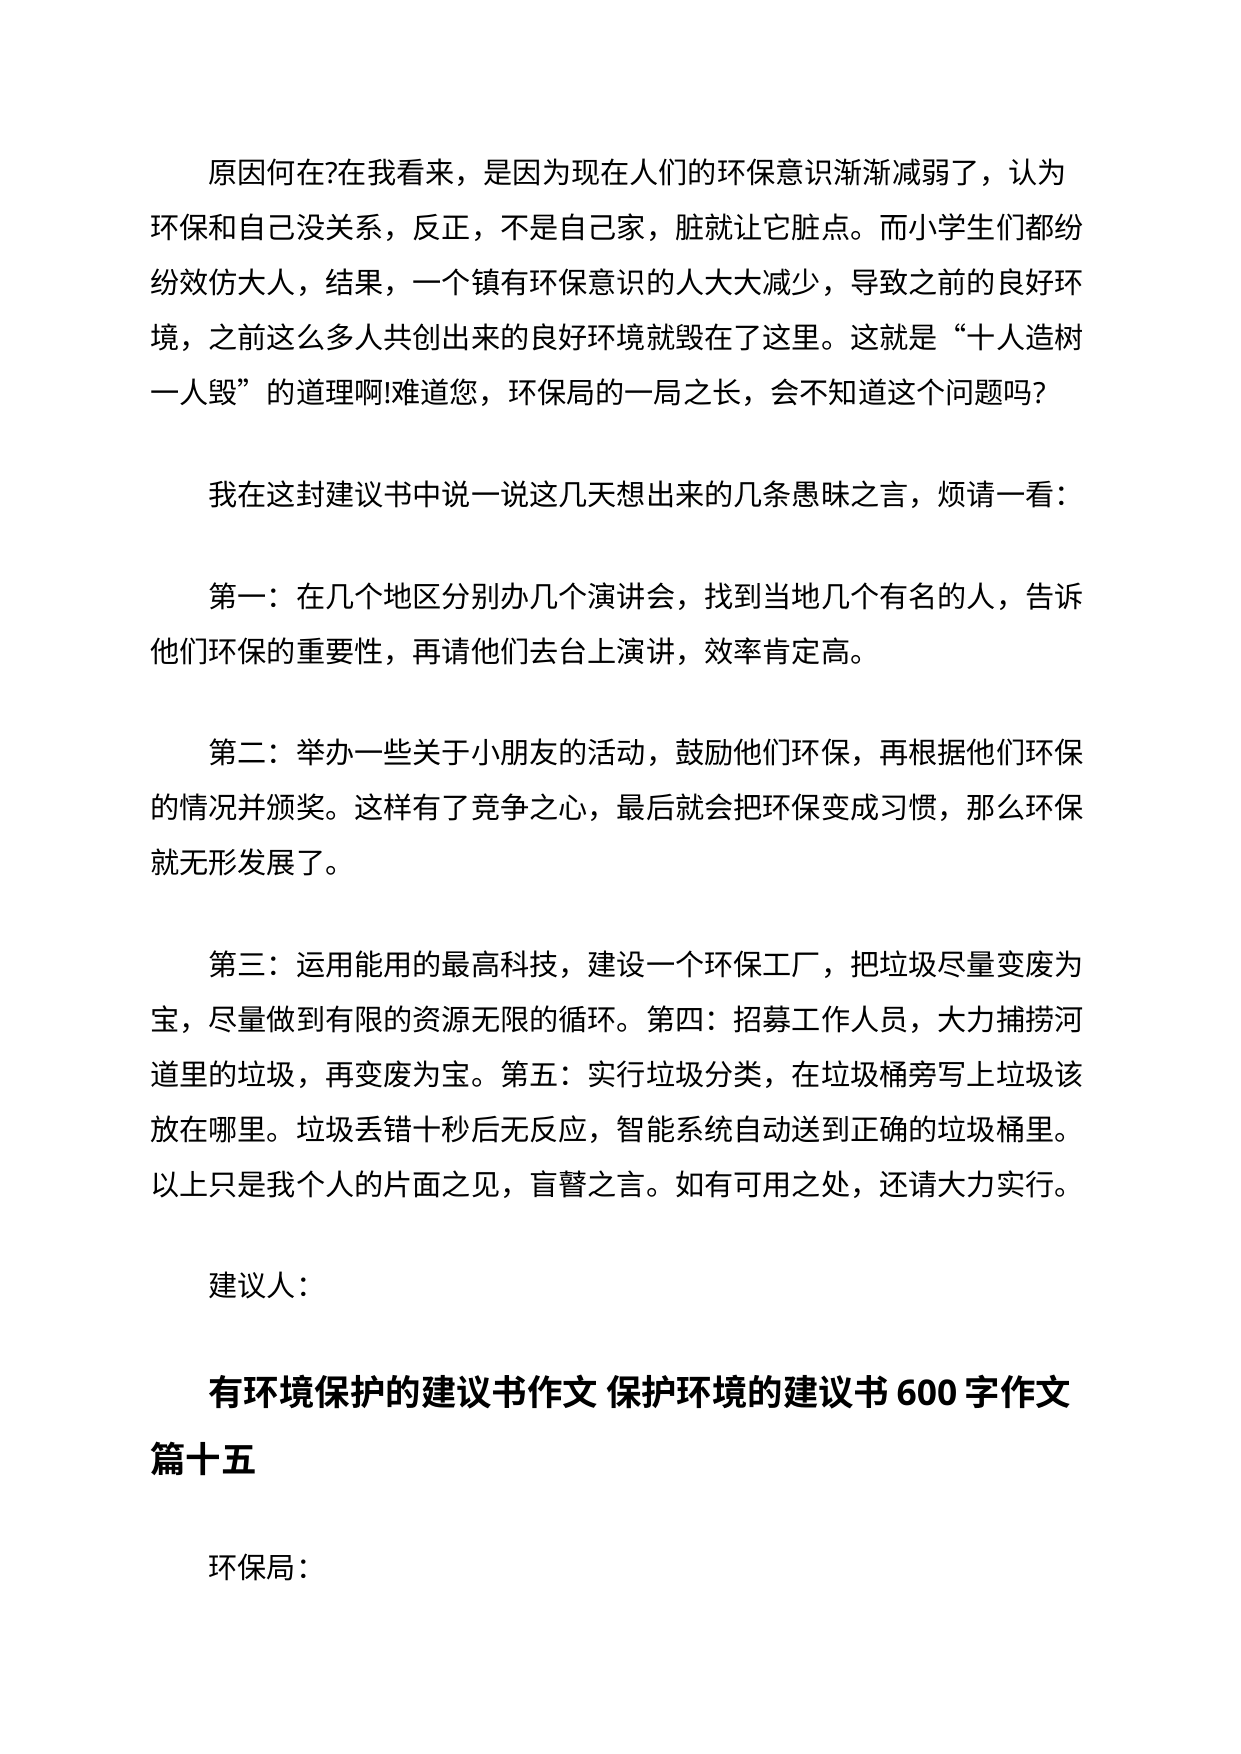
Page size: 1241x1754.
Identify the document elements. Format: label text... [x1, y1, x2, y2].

text 有环境保护的建议书作文 保护环境的建议书600字作文篇十五 [150, 1365, 1090, 1483]
text 建议人： [150, 1263, 1090, 1305]
text 环保局： [150, 1545, 1090, 1587]
text 原因何在?在我看来，是因为现在人们的环保意识渐渐减弱了，认为环保和自己没关系，反正，不是自己家，脏就让它脏点。而小学生们都纷纷效仿大人，结果，一个镇有环保意识的人大大减少，导致之前的良好环境，之前这么多人共创出来的良好环境就毁在了这里。这就是“十人造树一人毁”的道理啊!难道您，环保局的一局之长，会不知道这个问题吗? [150, 150, 1090, 412]
text 第三：运用能用的最高科技，建设一个环保工厂，把垃圾尽量变废为宝，尽量做到有限的资源无限的循环。第四：招募工作人员，大力捕捞河道里的垃圾，再变废为宝。第五：实行垃圾分类，在垃圾桶旁写上垃圾该放在哪里。垃圾丢错十秒后无反应，智能系统自动送到正确的垃圾桶里。以上只是我个人的片面之见，盲瞽之言。如有可用之处，还请大力实行。 [150, 942, 1090, 1203]
text 第一：在几个地区分别办几个演讲会，找到当地几个有名的人，告诉他们环保的重要性，再请他们去台上演讲，效率肯定高。 [150, 573, 1090, 671]
text 第二：举办一些关于小朋友的活动，鼓励他们环保，再根据他们环保的情况并颁奖。这样有了竞争之心，最后就会把环保变成习惯，那么环保就无形发展了。 [150, 730, 1090, 882]
text 我在这封建议书中说一说这几天想出来的几条愚昧之言，烦请一看： [150, 472, 1090, 514]
